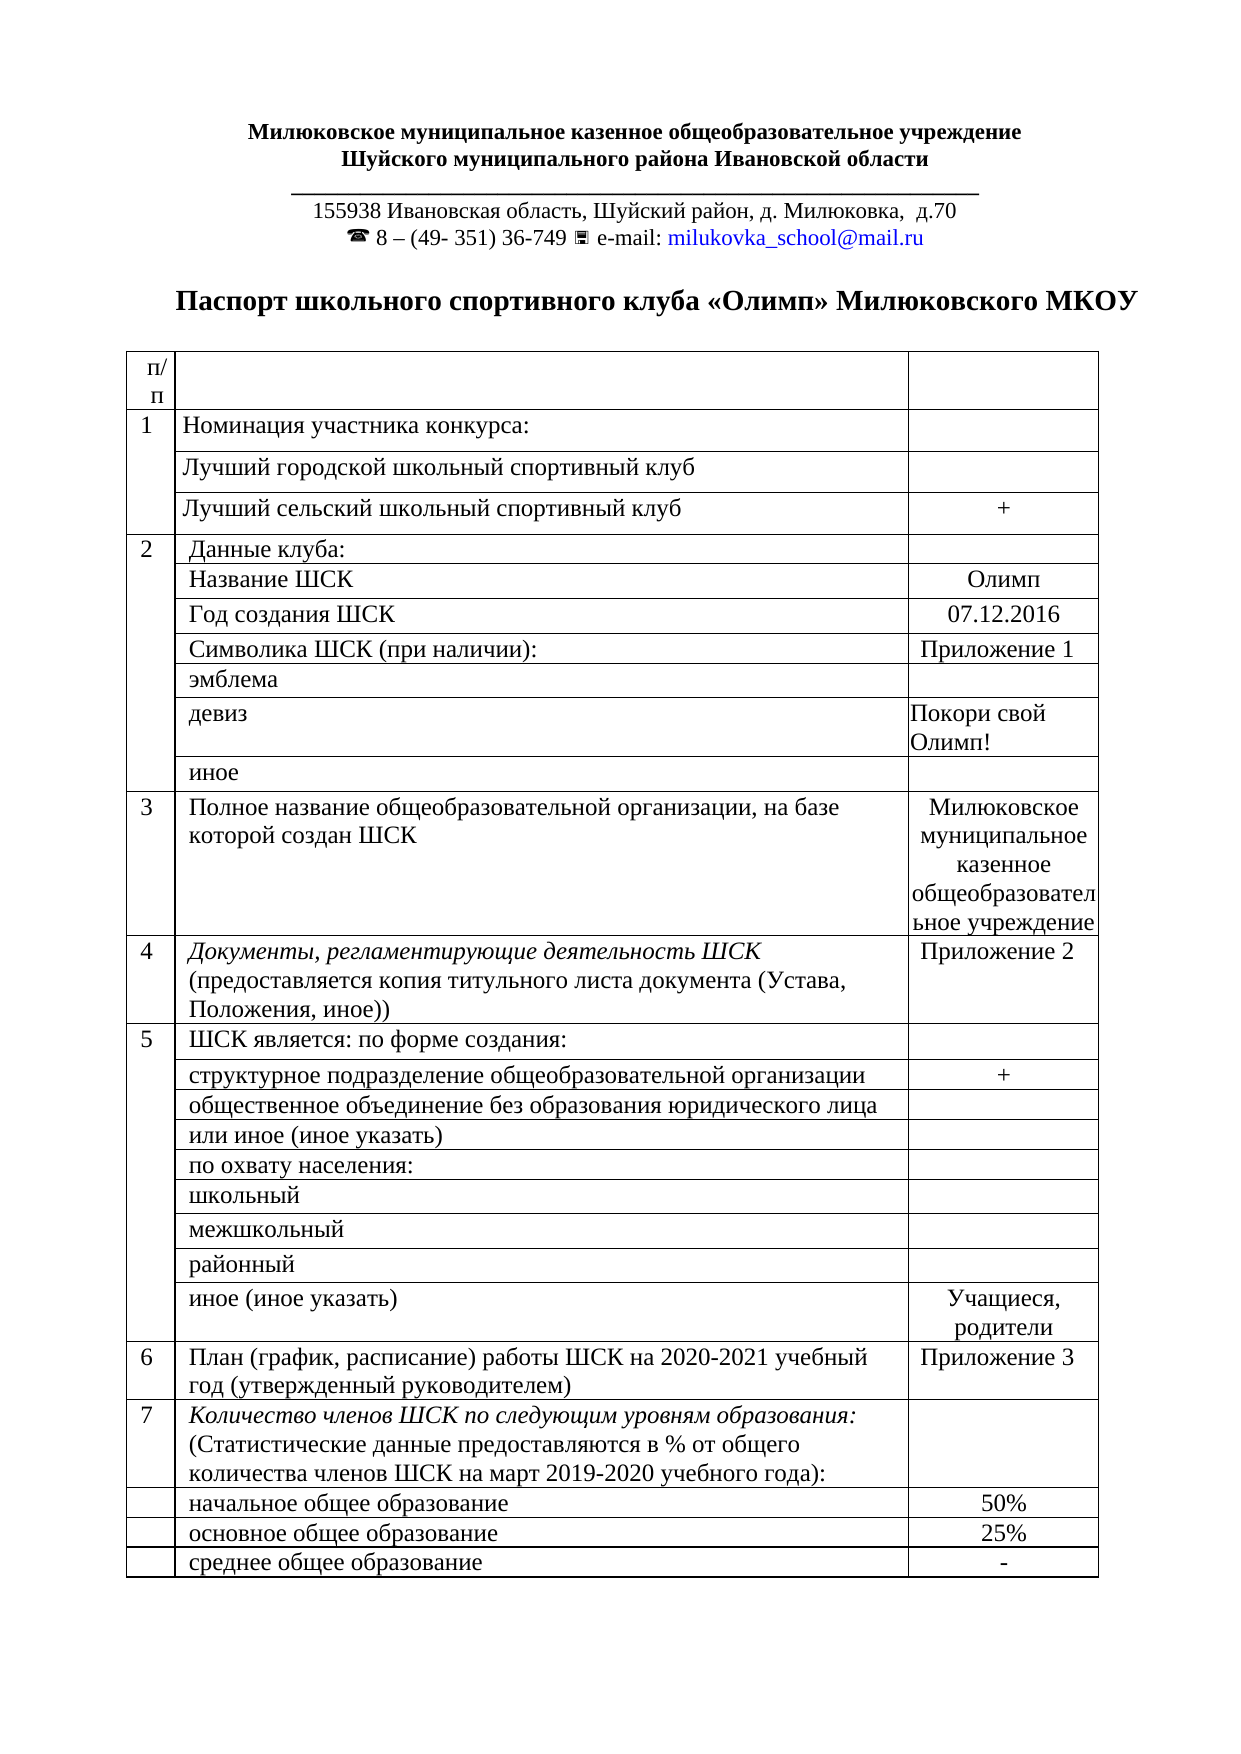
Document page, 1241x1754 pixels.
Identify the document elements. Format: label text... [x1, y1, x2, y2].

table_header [74, 250, 1152, 1577]
text Шуйского муниципального района Ивановской области [162, 144, 1107, 171]
text Милюковское муниципальное казенное общеобразовательное учреждение [162, 118, 1107, 144]
text 8 – (49- 351) 36-749 е-mail: milukovka_school@mail.ru [162, 224, 1107, 250]
text 155938 Ивановская область, Шуйский район, д. Милюковка, д.70 [162, 197, 1107, 224]
text ____________________________________________________________ [162, 171, 1107, 197]
